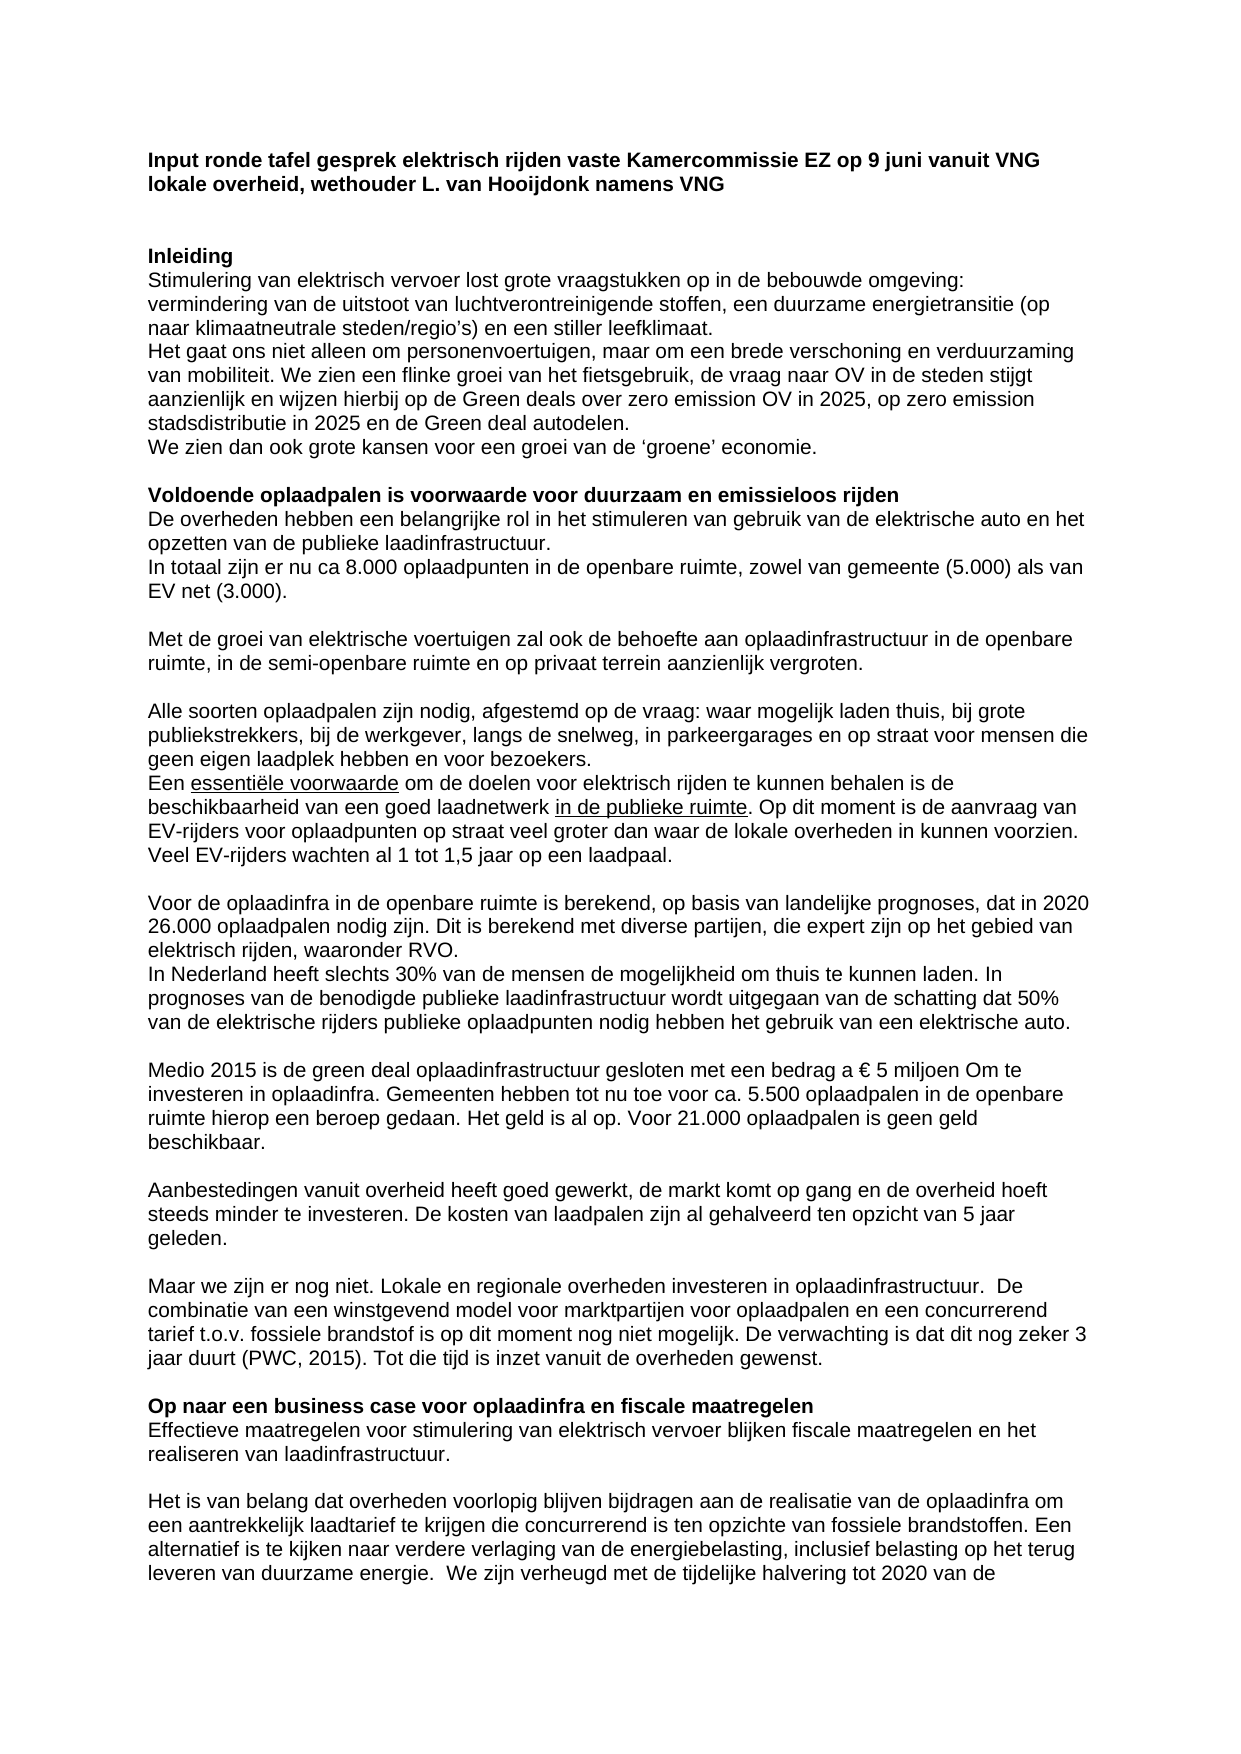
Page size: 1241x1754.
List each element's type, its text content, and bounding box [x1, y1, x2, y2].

text Aanbestedingen vanuit overheid heeft goed gewerkt, de markt komt op gang en de overheid hoeft steeds minder te investeren. De kosten van laadpalen zijn al gehalveerd ten opzicht van 5 jaar geleden. [148, 1178, 1093, 1250]
text De overheden hebben een belangrijke rol in het stimuleren van gebruik van de elektrische auto en het opzetten van de publieke laadinfrastructuur. [148, 507, 1093, 555]
text Medio 2015 is de green deal oplaadinfrastructuur gesloten met een bedrag a € 5 miljoen Om te investeren in oplaadinfra. Gemeenten hebben tot nu toe voor ca. 5.500 oplaadpalen in de openbare ruimte hierop een beroep gedaan. Het geld is al op. Voor 21.000 oplaadpalen is geen geld beschikbaar. [148, 1058, 1093, 1154]
text We zien dan ook grote kansen voor een groei van de ‘groene’ economie. [148, 435, 1093, 459]
text Inleiding [148, 243, 1093, 267]
text Alle soorten oplaadpalen zijn nodig, afgestemd op de vraag: waar mogelijk laden thuis, bij grote publiekstrekkers, bij de werkgever, langs de snelweg, in parkeergarages en op straat voor mensen die geen eigen laadplek hebben en voor bezoekers. [148, 699, 1093, 771]
text Effectieve maatregelen voor stimulering van elektrisch vervoer blijken fiscale maatregelen en het realiseren van laadinfrastructuur. [148, 1417, 1093, 1465]
text Stimulering van elektrisch vervoer lost grote vraagstukken op in de bebouwde omgeving: vermindering van de uitstoot van luchtverontreinigende stoffen, een duurzame energietransitie (op naar klimaatneutrale steden/regio’s) en een stiller leefklimaat. [148, 267, 1093, 339]
text Voldoende oplaadpalen is voorwaarde voor duurzaam en emissieloos rijden [148, 483, 1093, 507]
text Input ronde tafel gesprek elektrisch rijden vaste Kamercommissie EZ op 9 juni vanuit VNG lokale overheid, wethouder L. van Hooijdonk namens VNG [148, 148, 1093, 196]
text Maar we zijn er nog niet. Lokale en regionale overheden investeren in oplaadinfrastructuur. De combinatie van een winstgevend model voor marktpartijen voor oplaadpalen en een concurrerend tarief t.o.v. fossiele brandstof is op dit moment nog niet mogelijk. De verwachting is dat dit nog zeker 3 jaar duurt (PWC, 2015). Tot die tijd is inzet vanuit de overheden gewenst. [148, 1274, 1093, 1369]
text Op naar een business case voor oplaadinfra en fiscale maatregelen [148, 1393, 1093, 1417]
text Het gaat ons niet alleen om personenvoertuigen, maar om een brede verschoning en verduurzaming van mobiliteit. We zien een flinke groei van het fietsgebruik, de vraag naar OV in de steden stijgt aanzienlijk en wijzen hierbij op de Green deals over zero emission OV in 2025, op zero emission stadsdistributie in 2025 en de Green deal autodelen. [148, 339, 1093, 435]
text Voor de oplaadinfra in de openbare ruimte is berekend, op basis van landelijke prognoses, dat in 2020 26.000 oplaadpalen nodig zijn. Dit is berekend met diverse partijen, die expert zijn op het gebied van elektrisch rijden, waaronder RVO. [148, 890, 1093, 962]
text In totaal zijn er nu ca 8.000 oplaadpunten in de openbare ruimte, zowel van gemeente (5.000) als van EV net (3.000). [148, 555, 1093, 603]
text Een essentiële voorwaarde om de doelen voor elektrisch rijden te kunnen behalen is de beschikbaarheid van een goed laadnetwerk in de publieke ruimte. Op dit moment is de aanvraag van EV-rijders voor oplaadpunten op straat veel groter dan waar de lokale overheden in kunnen voorzien. Veel EV-rijders wachten al 1 tot 1,5 jaar op een laadpaal. [148, 771, 1093, 866]
text Met de groei van elektrische voertuigen zal ook de behoefte aan oplaadinfrastructuur in de openbare ruimte, in de semi-openbare ruimte en op privaat terrein aanzienlijk vergroten. [148, 627, 1093, 675]
text In Nederland heeft slechts 30% van de mensen de mogelijkheid om thuis te kunnen laden. In prognoses van de benodigde publieke laadinfrastructuur wordt uitgegaan van de schatting dat 50% van de elektrische rijders publieke oplaadpunten nodig hebben het gebruik van een elektrische auto. [148, 962, 1093, 1034]
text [148, 1489, 1093, 1585]
